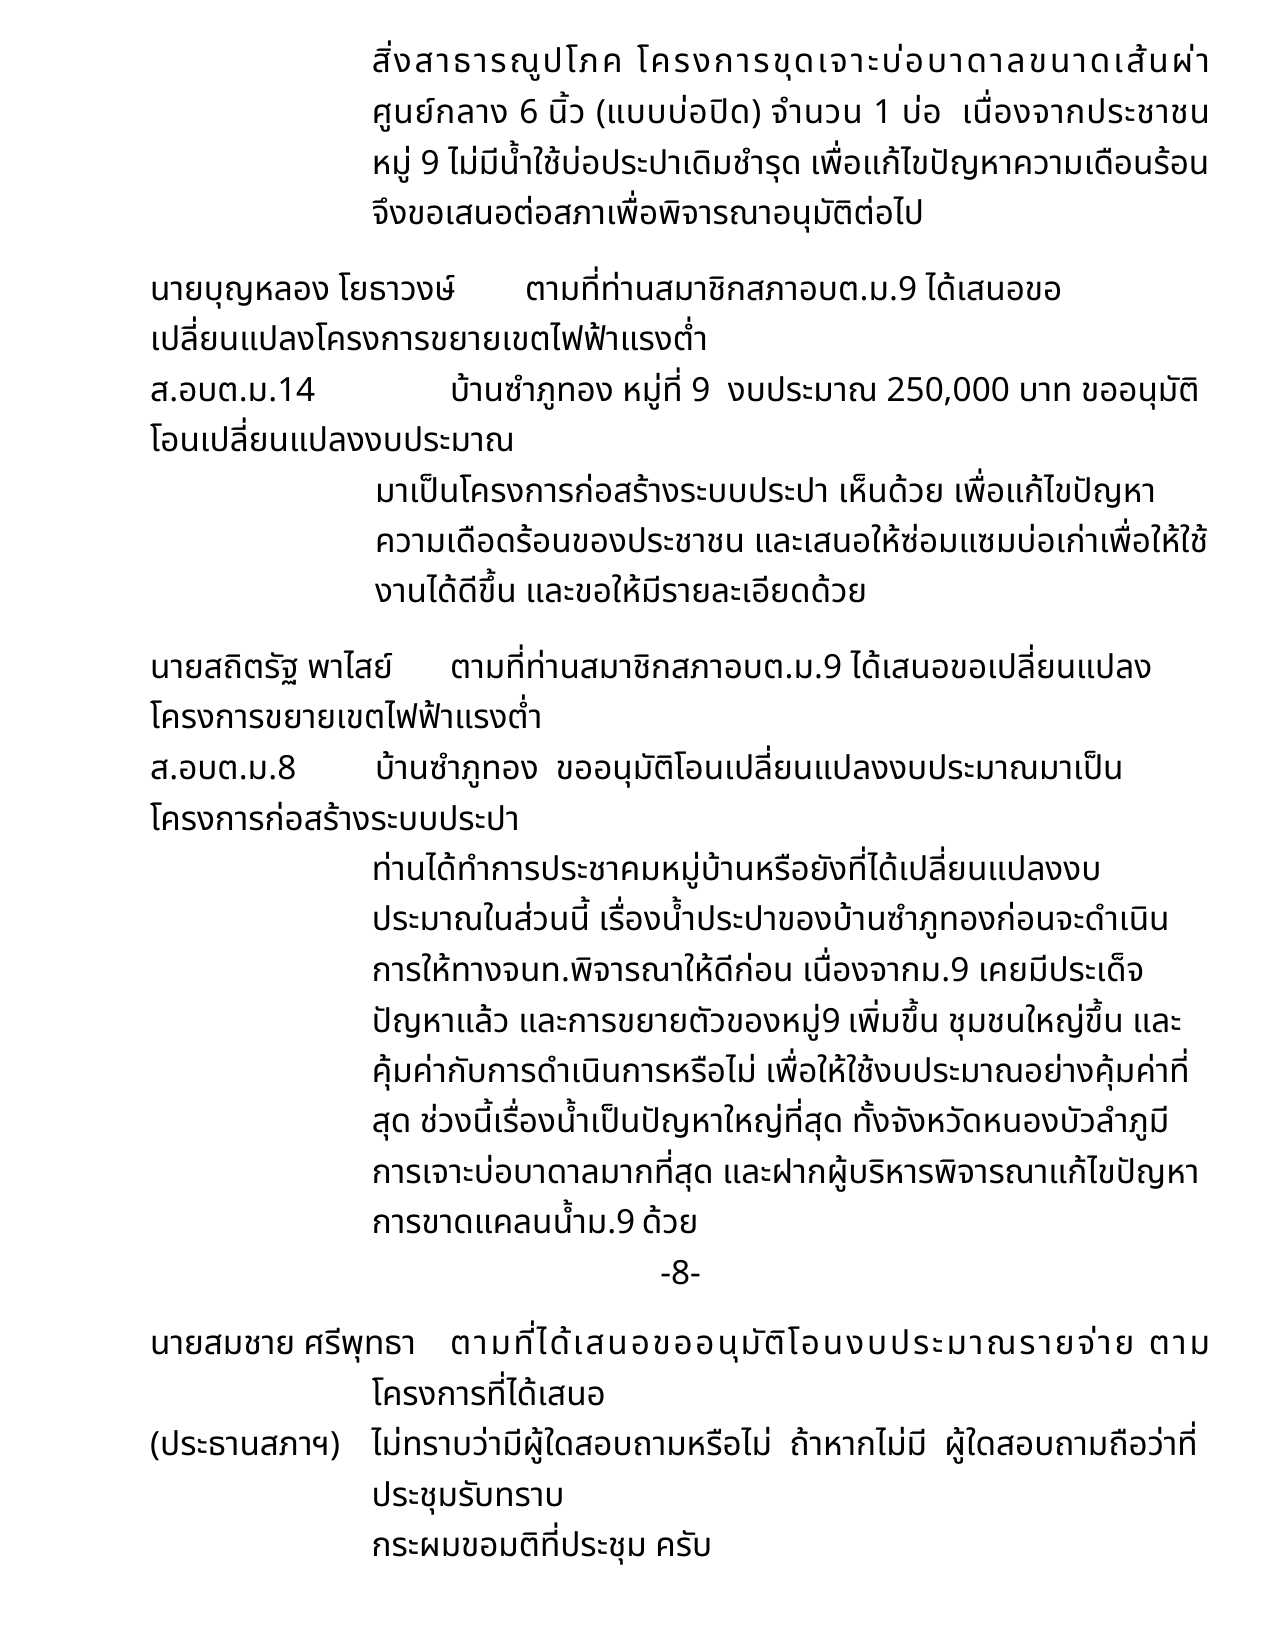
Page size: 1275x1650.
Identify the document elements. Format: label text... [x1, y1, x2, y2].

text (ประธานสภาฯ) ไม่ทราบว่ามีผู้ใดสอบถามหรือไม่ ถ้าหากไม่มี ผู้ใดสอบถามถือว่าที่ประชุมรับทราบ [150, 1420, 1211, 1521]
text -8- [150, 1249, 1211, 1294]
text นายสถิตรัฐ พาไสย์ ตามที่ท่านสมาชิกสภาอบต.ม.9 ได้เสนอขอเปลี่ยนแปลงโครงการขยายเขตไฟฟ้าแรงต่ำ [150, 643, 1211, 744]
text นายบุญหลอง โยธาวงษ์ ตามที่ท่านสมาชิกสภาอบต.ม.9 ได้เสนอขอเปลี่ยนแปลงโครงการขยายเขตไฟฟ้าแรงต่ำ [150, 264, 1211, 366]
text กระผมขอมติที่ประชุม ครับ [150, 1521, 1211, 1572]
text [372, 37, 1211, 239]
text ส.อบต.ม.14 บ้านซำภูทอง หมู่ที่ 9 งบประมาณ 250,000 บาท ขออนุมัติโอนเปลี่ยนแปลงงบประมาณ [150, 366, 1211, 467]
text ส.อบต.ม.8 บ้านซำภูทอง ขออนุมัติโอนเปลี่ยนแปลงงบประมาณมาเป็นโครงการก่อสร้างระบบประปา [150, 744, 1211, 845]
text ท่านได้ทำการประชาคมหมู่บ้านหรือยังที่ได้เปลี่ยนแปลงงบประมาณในส่วนนี้ เรื่องน้ำประปาของบ้านซำภูทองก่อนจะดำเนินการให้ทางจนท.พิจารณาให้ดีก่อน เนื่องจากม.9 เคยมีประเด็จปัญหาแล้ว และการขยายตัวของหมู่9เพิ่มขึ้น ชุมชนใหญ่ขึ้น และคุ้มค่ากับการดำเนินการหรือไม่ เพื่อให้ใช้งบประมาณอย่างคุ้มค่าที่สุด ช่วงนี้เรื่องน้ำเป็นปัญหาใหญ่ที่สุด ทั้งจังหวัดหนองบัวลำภูมีการเจาะบ่อบาดาลมากที่สุด และฝากผู้บริหารพิจารณาแก้ไขปัญหาการขาดแคลนน้ำม.9ด้วย [372, 845, 1211, 1249]
text นายสมชาย ศรีพุทธา ตามที่ได้เสนอขออนุมัติโอนงบประมาณรายจ่าย ตามโครงการที่ได้เสนอ [150, 1319, 1211, 1420]
text มาเป็นโครงการก่อสร้างระบบประปา เห็นด้วย เพื่อแก้ไขปัญหาความเดือดร้อนของประชาชน และเสนอให้ซ่อมแซมบ่อเก่าเพื่อให้ใช้งานได้ดีขึ้น และขอให้มีรายละเอียดด้วย [375, 467, 1211, 618]
